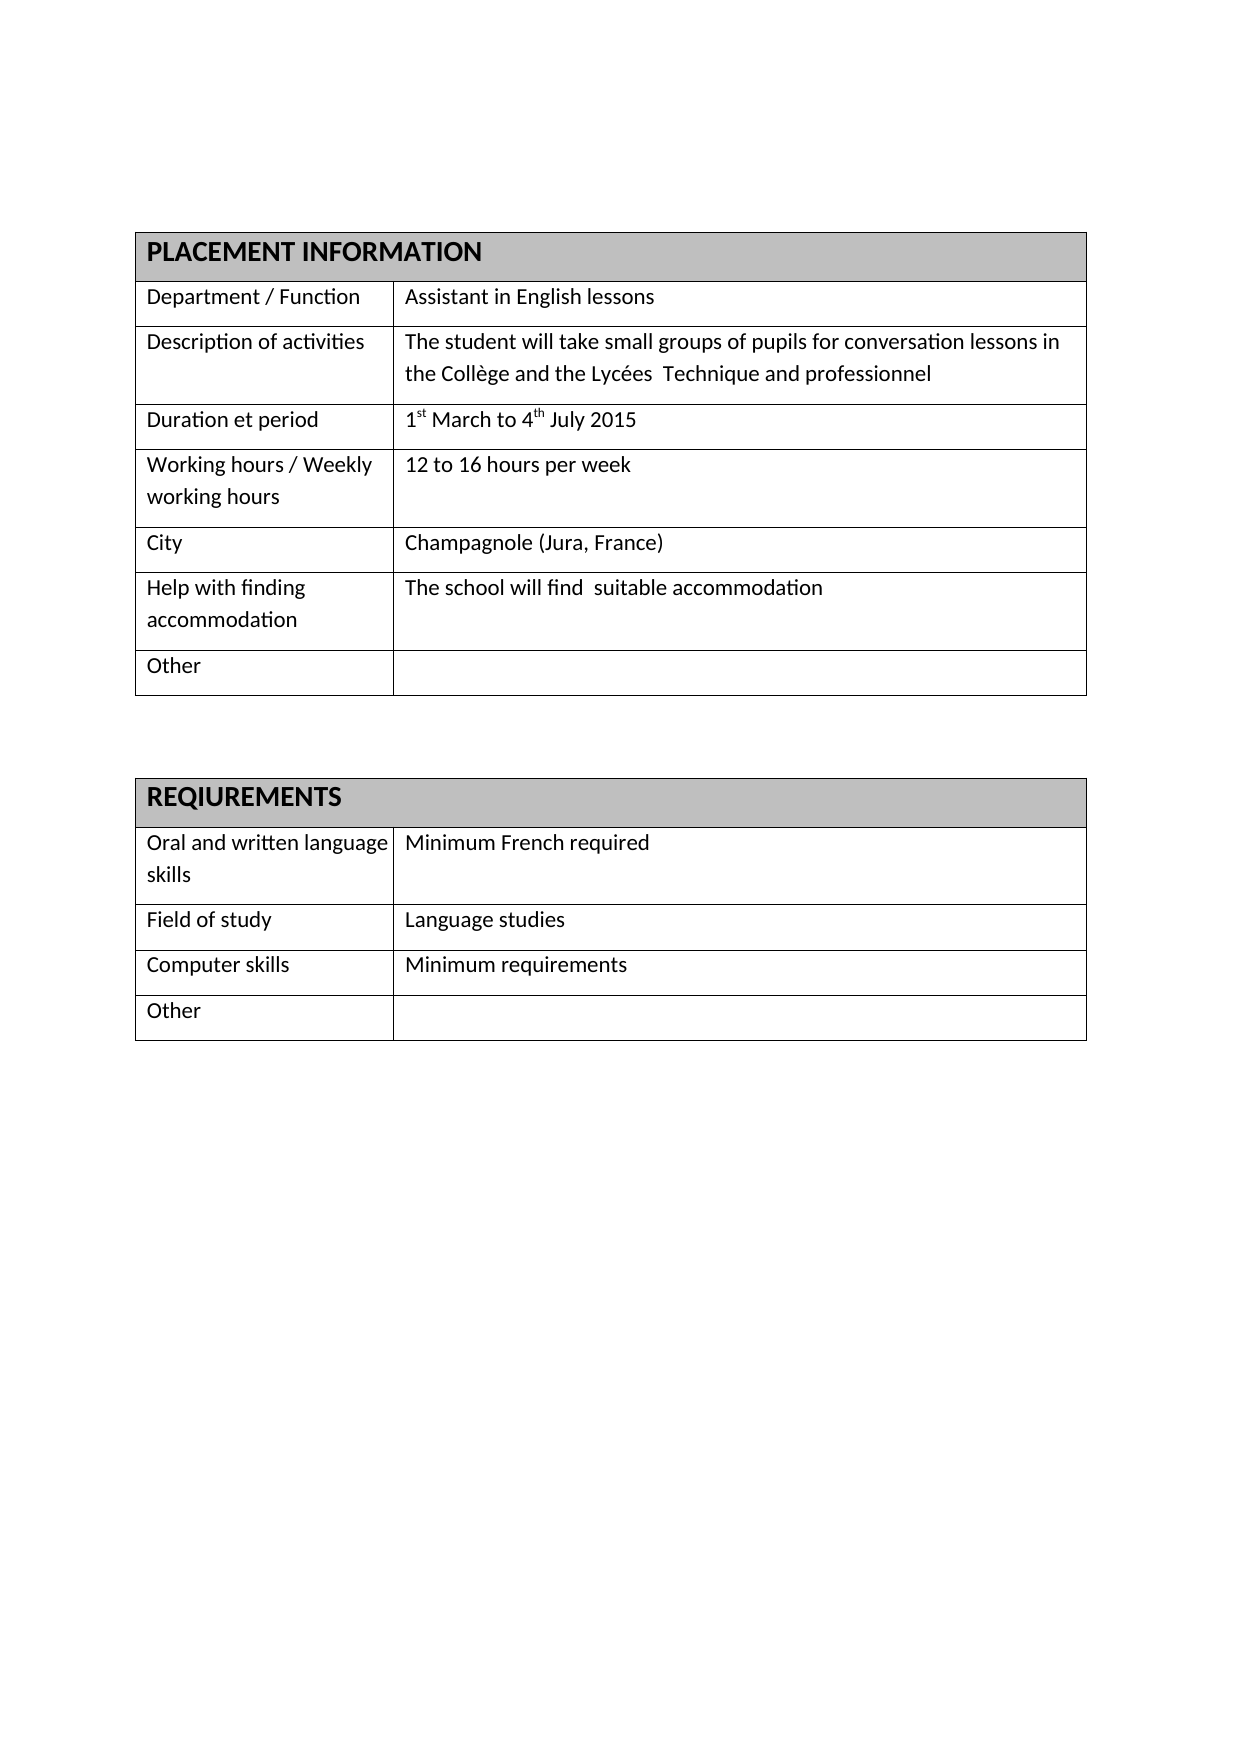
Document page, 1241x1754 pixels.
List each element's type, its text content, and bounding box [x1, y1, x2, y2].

table_cell Other [136, 996, 393, 1040]
table_cell [394, 651, 1086, 695]
table_cell Help with finding accommodation [136, 573, 393, 650]
table_cell 1st March to 4th July 2015 [394, 405, 1086, 449]
table_cell The student will take small groups of pupils for conversation lessons in the Collège and the Lycées Technique and professionnel [394, 327, 1086, 404]
table_cell Computer skills [136, 951, 393, 995]
table_cell Oral and written language skills [136, 828, 393, 904]
table_header REQIUREMENTS [136, 779, 1086, 827]
table_cell Description of activities [136, 327, 393, 404]
table_cell Minimum French required [394, 828, 1086, 904]
table_cell Minimum requirements [394, 951, 1086, 995]
table_cell City [136, 528, 393, 572]
table_cell Assistant in English lessons [394, 282, 1086, 326]
table_cell Duration et period [136, 405, 393, 449]
table_cell [394, 996, 1086, 1040]
table_cell Working hours / Weekly working hours [136, 450, 393, 527]
table_cell Department / Function [136, 282, 393, 326]
table_cell Other [136, 651, 393, 695]
table_cell Field of study [136, 905, 393, 949]
table_cell 12 to 16 hours per week [394, 450, 1086, 527]
table_cell Language studies [394, 905, 1086, 949]
table_header PLACEMENT INFORMATION [136, 233, 1086, 281]
table_cell The school will find suitable accommodation [394, 573, 1086, 650]
table_cell Champagnole (Jura, France) [394, 528, 1086, 572]
